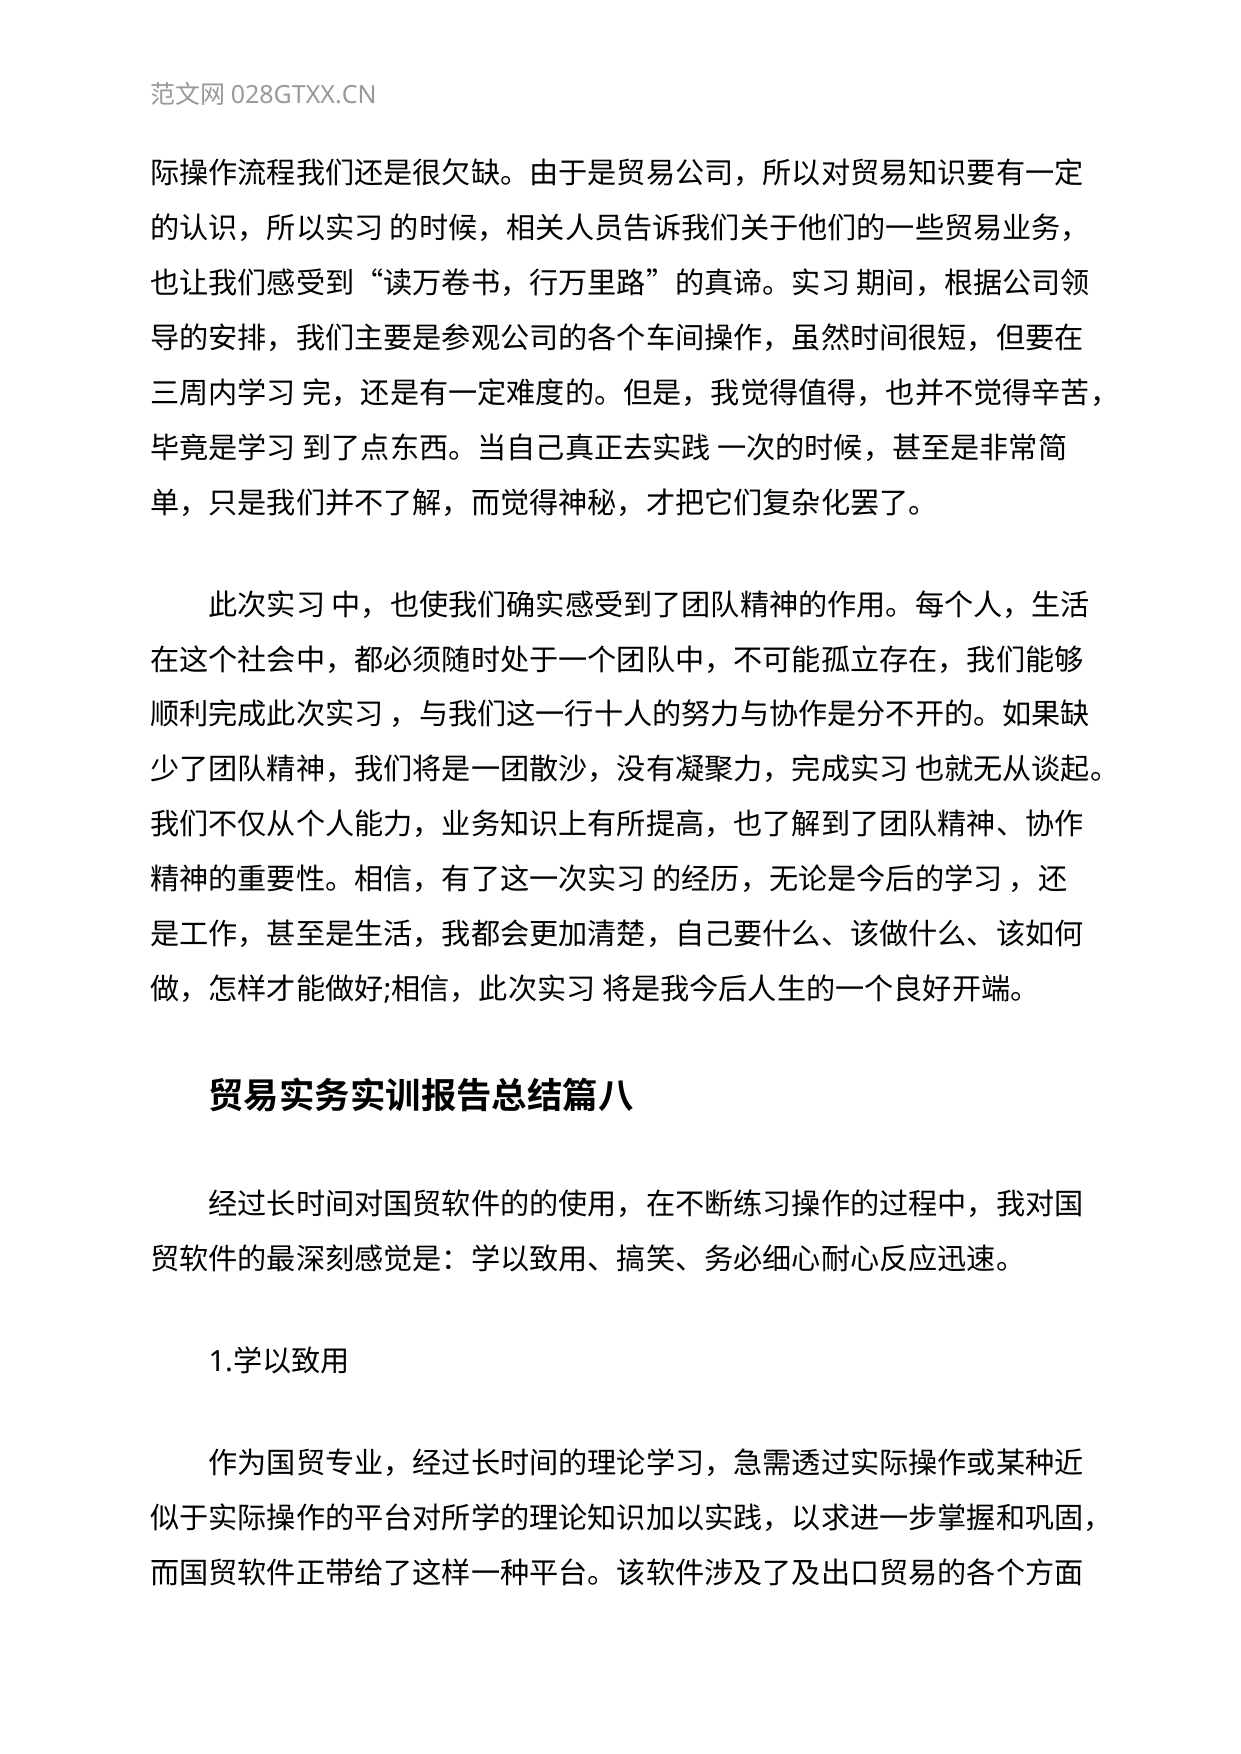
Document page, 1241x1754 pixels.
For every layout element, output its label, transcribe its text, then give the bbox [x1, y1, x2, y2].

text 此次实习 中，也使我们确实感受到了团队精神的作用。每个人，生活在这个社会中，都必须随时处于一个团队中，不可能孤立存在，我们能够顺利完成此次实习 ，与我们这一行十人的努力与协作是分不开的。如果缺少了团队精神，我们将是一团散沙，没有凝聚力，完成实习 也就无从谈起。我们不仅从个人能力，业务知识上有所提高，也了解到了团队精神、协作精神的重要性。相信，有了这一次实习 的经历，无论是今后的学习 ，还是工作，甚至是生活，我都会更加清楚，自己要什么、该做什么、该如何做，怎样才能做好;相信，此次实习 将是我今后人生的一个良好开端。 [150, 581, 1090, 1008]
text 经过长时间对国贸软件的的使用，在不断练习操作的过程中，我对国贸软件的最深刻感觉是：学以致用、搞笑、务必细心耐心反应迅速。 [150, 1181, 1090, 1278]
text 贸易实务实训报告总结篇八 [150, 1067, 1090, 1119]
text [150, 1439, 1090, 1592]
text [150, 150, 1090, 522]
text 1.学以致用 [150, 1337, 1090, 1380]
